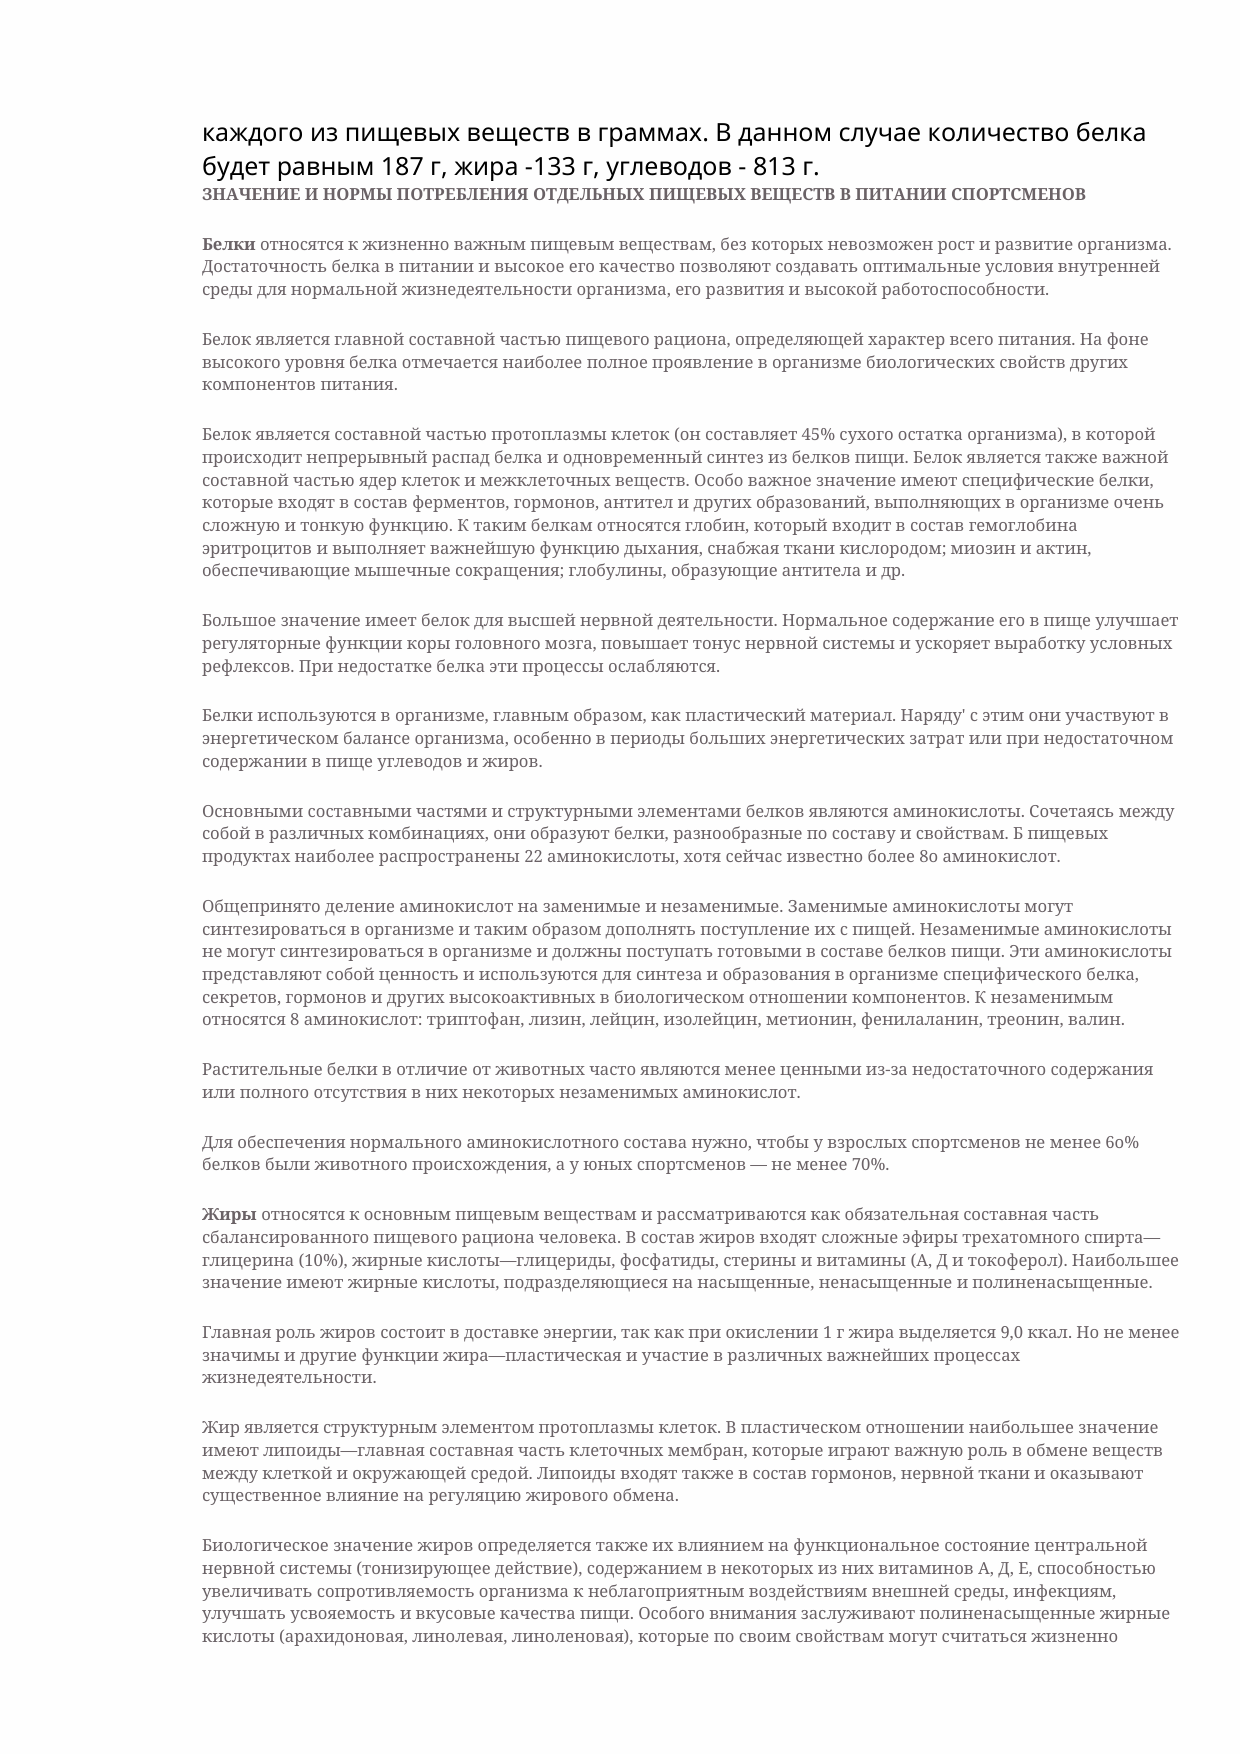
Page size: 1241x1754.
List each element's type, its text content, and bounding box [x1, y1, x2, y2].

text На основании этих величин рассчитывают, сколько калорий должно приходиться в суточном рационе спортсмена на долю белков, жиров и углеводов, а затем с помощью энергетических коэффициентов определяют их количество в граммах. Так, например, при калорийности рациона в 5000 ккал у спортсмена па долю белков приходится 750 ккал (15%), жиров 1200 ккал (24%) и углеводов—3050 ккал (61%). Зная энергетические коэффициенты основных пищевых веществ при их окислении в организме (1 г белка - 4,0 ккал, 1 г жира - 9,0 ккал, 1 г утлеводов - 3,75 ккал), можно вычислить содержаниекаждого из пищевых веществ в граммах. В данном случае количество белка будет равным 187 г, жира -133 г, углеводов - 813 г. [202, 114, 1182, 182]
text Главная роль жиров состоит в доставке энергии, так как при окислении 1 г жира выделяется 9,0 ккал. Но не менее значимы и другие функции жира—пластическая и участие в различных важнейших процессах жизнедеятельности. [202, 1321, 1182, 1389]
text Большое значение имеет белок для высшей нервной деятельности. Нормальное содержание его в пище улучшает регуляторные функции коры головного мозга, повышает тонус нервной системы и ускоряет выработку условных рефлексов. При недостатке белка эти процессы ослабляются. [202, 609, 1182, 677]
text Для обеспечения нормального аминокислотного состава нужно, чтобы у взрослых спортсменов не менее 6о% белков были животного происхождения, а у юных спортсменов — не менее 70%. [202, 1130, 1182, 1176]
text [202, 1534, 1182, 1647]
text Общепринято деление аминокислот на заменимые и незаменимые. Заменимые аминокислоты могут синтезироваться в организме и таким образом дополнять поступление их с пищей. Незаменимые аминокислоты не могут синтезироваться в организме и должны поступать готовыми в составе белков пищи. Эти аминокислоты представляют собой ценность и используются для синтеза и образования в организме специфического белка, секретов, гормонов и других высокоактивных в биологическом отношении компонентов. К незаменимым относятся 8 аминокислот: триптофан, лизин, лейцин, изолейцин, метионин, фенилаланин, треонин, валин. [202, 894, 1182, 1031]
text Белки используются в организме, главным образом, как пластический материал. Наряду' с этим они участвуют в энергетическом балансе организма, особенно в периоды больших энергетических затрат или при недостаточном содержании в пище углеводов и жиров. [202, 704, 1182, 772]
text Растительные белки в отличие от животных часто являются менее ценными из-за недостаточного содержания или полного отсутствия в них некоторых незаменимых аминокислот. [202, 1058, 1182, 1103]
text Жир является структурным элементом протоплазмы клеток. В пластическом отношении наибольшее значение имеют липоиды—главная составная часть клеточных мембран, которые играют важную роль в обмене веществ между клеткой и окружающей средой. Липоиды входят также в состав гормонов, нервной ткани и оказывают существенное влияние на регуляцию жирового обмена. [202, 1416, 1182, 1507]
text ЗНАЧЕНИЕ И НОРМЫ ПОТРЕБЛЕНИЯ ОТДЕЛЬНЫХ ПИЩЕВЫХ ВЕЩЕСТВ В ПИТАНИИ СПОРТСМЕНОВ [202, 183, 1182, 205]
text Белок является составной частью протоплазмы клеток (он составляет 45% сухого остатка организма), в которой происходит непрерывный распад белка и одновременный синтез из белков пищи. Белок является также важной составной частью ядер клеток и межклеточных веществ. Особо важное значение имеют специфические белки, которые входят в состав ферментов, гормонов, антител и других образований, выполняющих в организме очень сложную и тонкую функцию. К таким белкам относятся глобин, который входит в состав гемоглобина эритроцитов и выполняет важнейшую функцию дыхания, снабжая ткани кислородом; миозин и актин, обеспечивающие мышечные сокращения; глобулины, образующие антитела и др. [202, 423, 1182, 582]
text Белки относятся к жизненно важным пищевым веществам, без которых невозможен рост и развитие организма. Достаточность белка в питании и высокое его качество позволяют создавать оптимальные условия внутренней среды для нормальной жизнедеятельности организма, его развития и высокой работоспособности. [202, 232, 1182, 301]
text Белок является главной составной частью пищевого рациона, определяющей характер всего питания. На фоне высокого уровня белка отмечается наиболее полное проявление в организме биологических свойств других компонентов питания. [202, 328, 1182, 396]
text Основными составными частями и структурными элементами белков являются аминокислоты. Сочетаясь между собой в различных комбинациях, они образуют белки, разнообразные по составу и свойствам. Б пищевых продуктах наиболее распространены 22 аминокислоты, хотя сейчас известно более 8о аминокислот. [202, 799, 1182, 867]
text Жиры относятся к основным пищевым веществам и рассматриваются как обязательная составная часть сбалансированного пищевого рациона человека. В состав жиров входят сложные эфиры трехатомного спирта—глицерина (10%), жирные кислоты—глицериды, фосфатиды, стерины и витамины (А, Д и токоферол). Наибольшее значение имеют жирные кислоты, подразделяющиеся на насыщенные, ненасыщенные и полиненасыщенные. [202, 1203, 1182, 1294]
